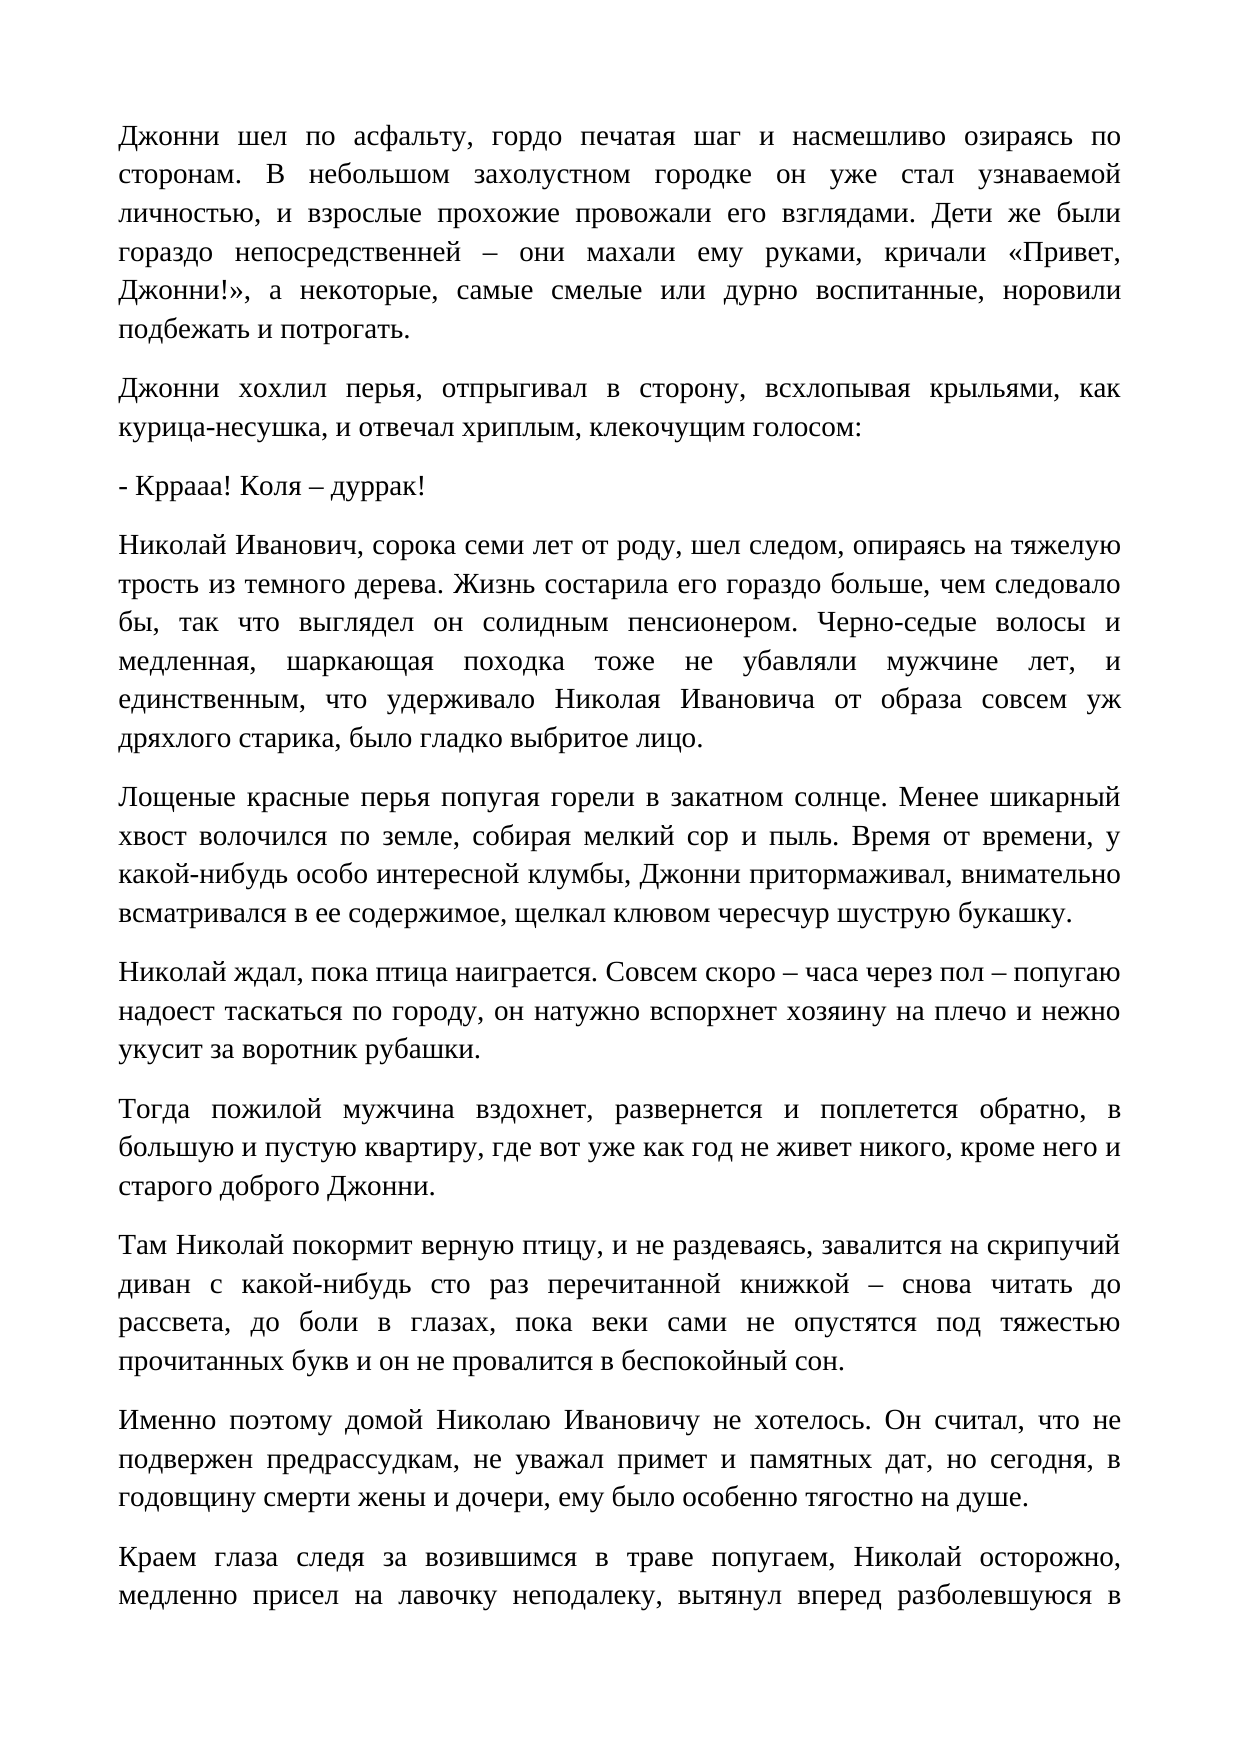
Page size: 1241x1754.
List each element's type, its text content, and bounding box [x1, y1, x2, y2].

text Николай ждал, пока птица наиграется. Совсем скоро – часа через пол – попугаю надоест таскаться по городу, он натужно вспорхнет хозяину на плечо и нежно укусит за воротник рубашки. [118, 954, 1122, 1065]
text Именно поэтому домой Николаю Ивановичу не хотелось. Он считал, что не подвержен предрассудкам, не уважал примет и памятных дат, но сегодня, в годовщину смерти жены и дочери, ему было особенно тягостно на душе. [118, 1402, 1122, 1513]
text - Кррааа! Коля – дуррак! [118, 468, 1122, 502]
text Там Николай покормит верную птицу, и не раздеваясь, завалится на скрипучий диван с какой-нибудь сто раз перечитанной книжкой – снова читать до рассвета, до боли в глазах, пока веки сами не опустятся под тяжестью прочитанных букв и он не провалится в беспокойный сон. [118, 1227, 1122, 1377]
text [118, 1539, 1122, 1611]
text Джонни хохлил перья, отпрыгивал в сторону, всхлопывая крыльями, как курица-несушка, и отвечал хриплым, клекочущим голосом: [118, 370, 1122, 442]
text Лощеные красные перья попугая горели в закатном солнце. Менее шикарный хвост волочился по земле, собирая мелкий сор и пыль. Время от времени, у какой-нибудь особо интересной клумбы, Джонни притормаживал, внимательно всматривался в ее содержимое, щелкал клювом чересчур шуструю букашку. [118, 779, 1122, 929]
text Джонни шел по асфальту, гордо печатая шаг и насмешливо озираясь по сторонам. В небольшом захолустном городке он уже стал узнаваемой личностью, и взрослые прохожие провожали его взглядами. Дети же были гораздо непосредственней – они махали ему руками, кричали «Привет, Джонни!», а некоторые, самые смелые или дурно воспитанные, норовили подбежать и потрогать. [118, 118, 1122, 344]
text Тогда пожилой мужчина вздохнет, развернется и поплетется обратно, в большую и пустую квартиру, где вот уже как год не живет никого, кроме него и старого доброго Джонни. [118, 1091, 1122, 1202]
text Николай Иванович, сорока семи лет от роду, шел следом, опираясь на тяжелую трость из темного дерева. Жизнь состарила его гораздо больше, чем следовало бы, так что выглядел он солидным пенсионером. Черно-седые волосы и медленная, шаркающая походка тоже не убавляли мужчине лет, и единственным, что удерживало Николая Ивановича от образа совсем уж дряхлого старика, было гладко выбритое лицо. [118, 527, 1122, 754]
